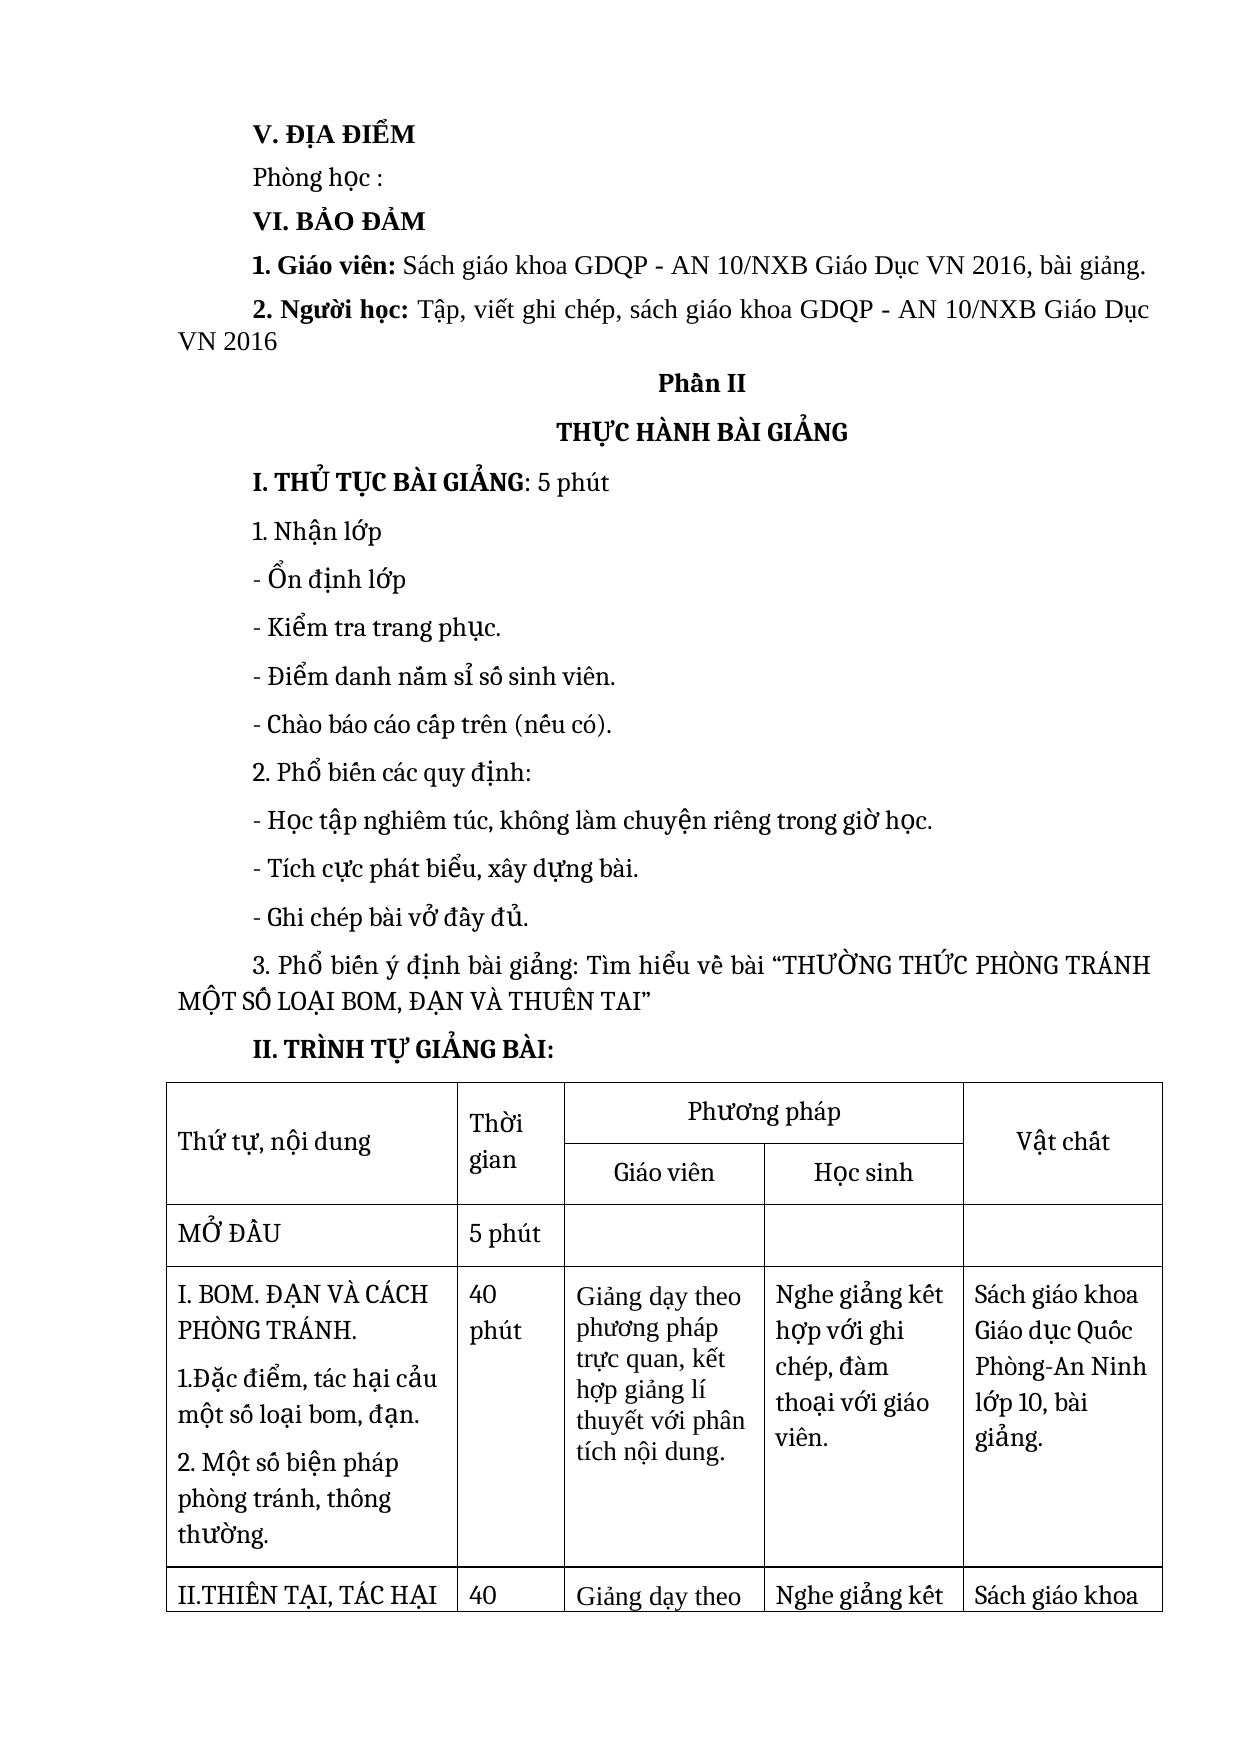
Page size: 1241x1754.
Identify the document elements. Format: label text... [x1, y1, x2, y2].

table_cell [167, 1568, 457, 1611]
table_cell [964, 1568, 1162, 1611]
table_cell [765, 1205, 963, 1266]
text 2. Người học: Tập, viết ghi chép, sách giáo khoa GDQP - AN 10/NXB Giáo Dục VN 2016 [177, 294, 1152, 356]
table_cell Sách giáo khoa Giáo dục Quốc Phòng-An Ninh lớp 10, bài giảng. [964, 1267, 1162, 1566]
text I. THỦ TỤC BÀI GIẢNG: 5 phút [177, 465, 1152, 498]
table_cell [765, 1568, 963, 1611]
text Phòng học : [177, 162, 1152, 193]
table_header Thứ tự, nội dung [167, 1083, 457, 1204]
text - Điểm danh nắm sỉ số sinh viên. [177, 661, 1152, 692]
text - Ổn định lớp [177, 564, 1152, 595]
table_cell 40 phút [458, 1267, 564, 1566]
text 2. Phổ biến các quy định: [177, 757, 1152, 788]
text THỰC HÀNH BÀI GIẢNG [177, 417, 1152, 448]
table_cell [565, 1568, 764, 1611]
text - Ghi chép bài vở đầy đủ. [177, 902, 1152, 933]
table_header Thời gian [458, 1083, 564, 1204]
table_cell MỞ ĐẦU [167, 1205, 457, 1266]
text V. ĐỊA ĐIỂM [177, 118, 1152, 149]
text Phần II [177, 368, 1152, 399]
table_cell [964, 1205, 1162, 1266]
table_cell 5 phút [458, 1205, 564, 1266]
table_cell [565, 1205, 764, 1266]
text VI. BẢO ĐẢM [177, 205, 1152, 237]
text - Chào báo cáo cấp trên (nếu có). [177, 709, 1152, 740]
text II. TRÌNH TỰ GIẢNG BÀI: [177, 1034, 1152, 1065]
text 1. Nhận lớp [177, 516, 1152, 547]
table_header Phương pháp [565, 1083, 963, 1143]
text - Học tập nghiêm túc, không làm chuyện riêng trong giờ học. [177, 805, 1152, 836]
text 3. Phổ biến ý định bài giảng: Tìm hiểu về bài “THƯỜNG THỨC PHÒNG TRÁNH MỘT SỐ LOẠI BOM, ĐẠN VÀ THUÊN TAI” [177, 950, 1152, 1017]
table_cell Nghe giảng kết hợp với ghi chép, đàm thoại với giáo viên. [765, 1267, 963, 1566]
text - Tích cực phát biểu, xây dựng bài. [177, 853, 1152, 885]
table_header Vật chất [964, 1083, 1162, 1204]
table_cell Giảng dạy theo phương pháp trực quan, kết hợp giảng lí thuyết với phân tích nội dung. [565, 1267, 764, 1566]
text 1. Giáo viên: Sách giáo khoa GDQP - AN 10/NXB Giáo Dục VN 2016, bài giảng. [177, 249, 1152, 281]
text - Kiểm tra trang phục. [177, 612, 1152, 643]
table_cell Giáo viên [565, 1144, 764, 1204]
table_cell 40 phút [458, 1568, 564, 1611]
table_cell Học sinh [765, 1144, 963, 1204]
table_cell I. BOM. ĐẠN VÀ CÁCH PHÒNG TRÁNH. 1.Đặc điểm, tác hại cảu một số loại bom, đạn. 2. Một số biện pháp phòng tránh, thông thường. [167, 1267, 457, 1566]
